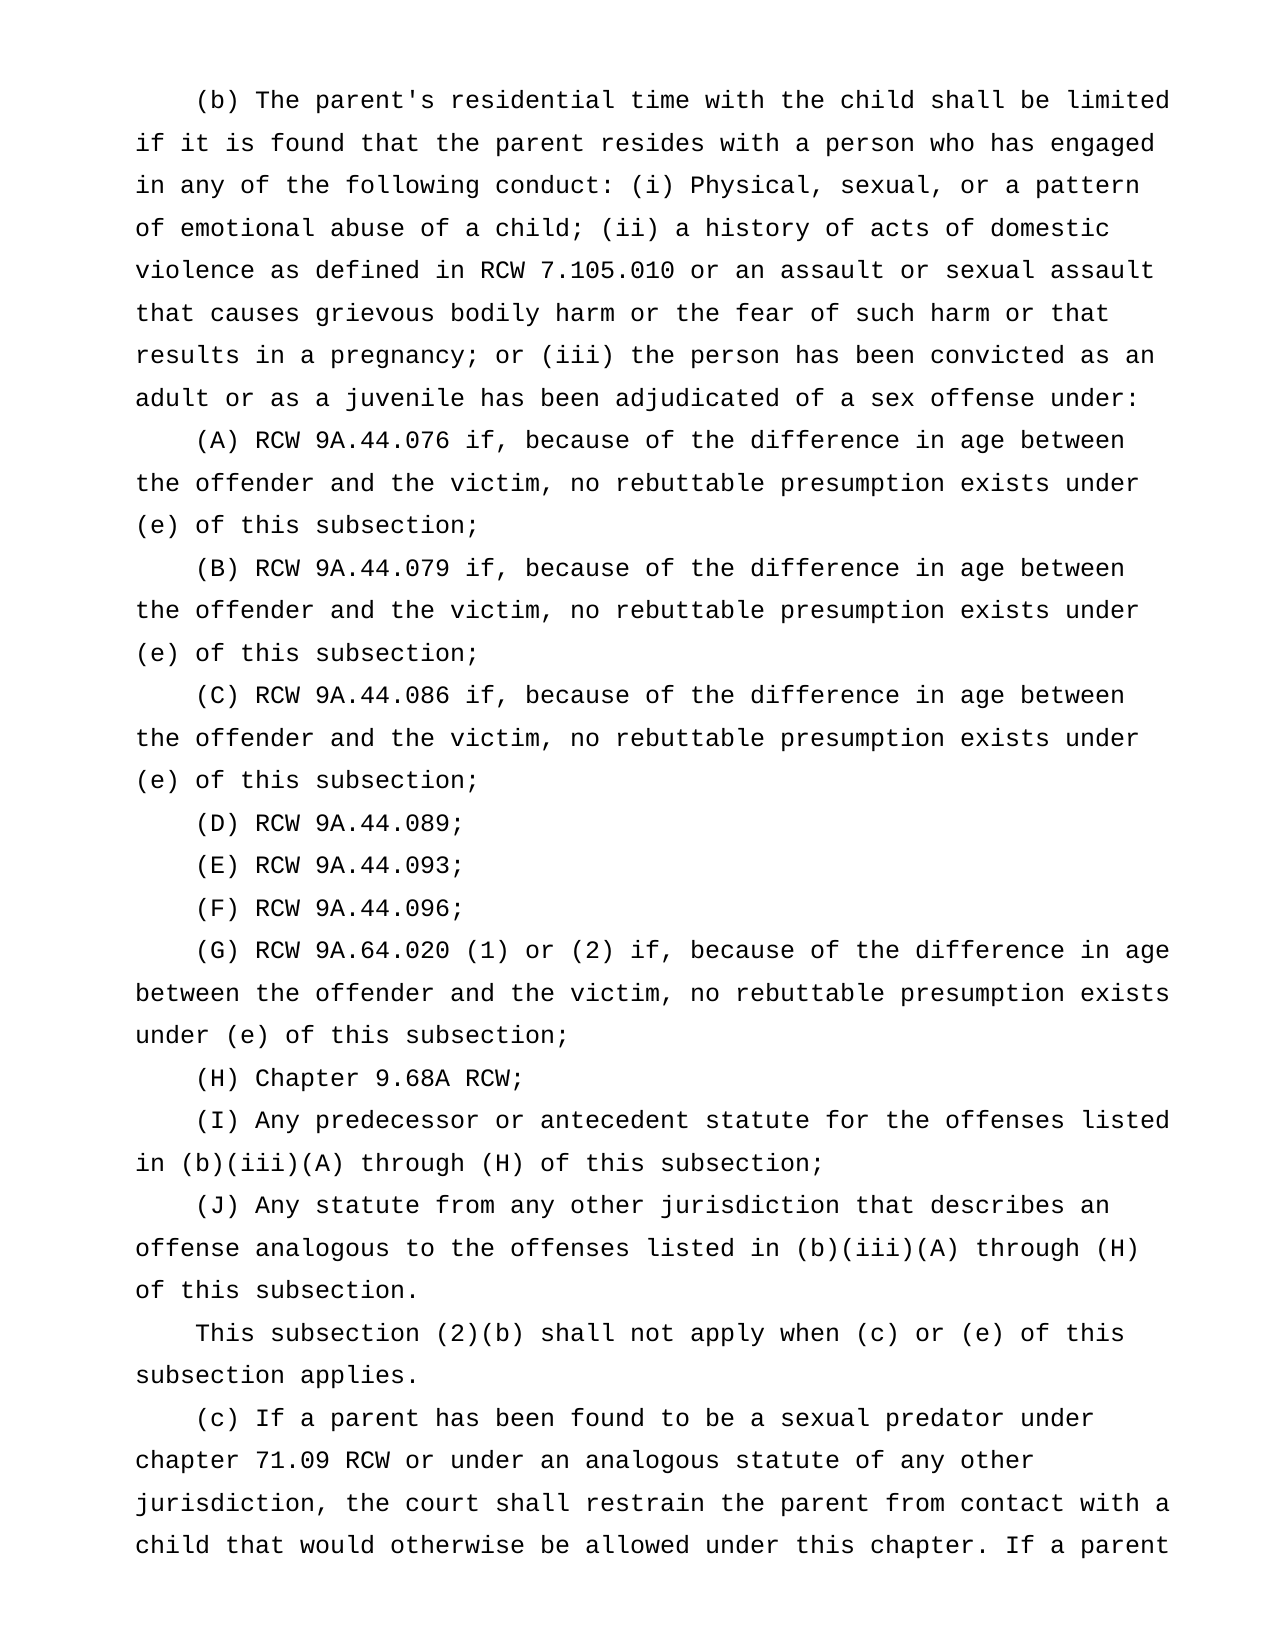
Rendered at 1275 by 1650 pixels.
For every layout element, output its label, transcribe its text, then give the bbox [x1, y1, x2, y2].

text (C) RCW 9A.44.086 if, because of the difference in age between the offender and the victim, no rebuttable presumption exists under (e) of this subsection; [135, 670, 1170, 797]
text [135, 1392, 1170, 1562]
text (F) RCW 9A.44.096; [135, 882, 1170, 925]
text (H) Chapter 9.68A RCW; [135, 1052, 1170, 1095]
text (B) RCW 9A.44.079 if, because of the difference in age between the offender and the victim, no rebuttable presumption exists under (e) of this subsection; [135, 542, 1170, 670]
text (b) The parent's residential time with the child shall be limited if it is found that the parent resides with a person who has engaged in any of the following conduct: (i) Physical, sexual, or a pattern of emotional abuse of a child; (ii) a history of acts of domestic violence as defined in RCW 7.105.010 or an assault or sexual assault that causes grievous bodily harm or the fear of such harm or that results in a pregnancy; or (iii) the person has been convicted as an adult or as a juvenile has been adjudicated of a sex offense under: [135, 75, 1170, 415]
text (E) RCW 9A.44.093; [135, 840, 1170, 882]
text (G) RCW 9A.64.020 (1) or (2) if, because of the difference in age between the offender and the victim, no rebuttable presumption exists under (e) of this subsection; [135, 925, 1170, 1052]
text (I) Any predecessor or antecedent statute for the offenses listed in (b)(iii)(A) through (H) of this subsection; [135, 1095, 1170, 1180]
text (A) RCW 9A.44.076 if, because of the difference in age between the offender and the victim, no rebuttable presumption exists under (e) of this subsection; [135, 415, 1170, 542]
text This subsection (2)(b) shall not apply when (c) or (e) of this subsection applies. [135, 1307, 1170, 1392]
text (D) RCW 9A.44.089; [135, 797, 1170, 840]
text (J) Any statute from any other jurisdiction that describes an offense analogous to the offenses listed in (b)(iii)(A) through (H) of this subsection. [135, 1180, 1170, 1307]
